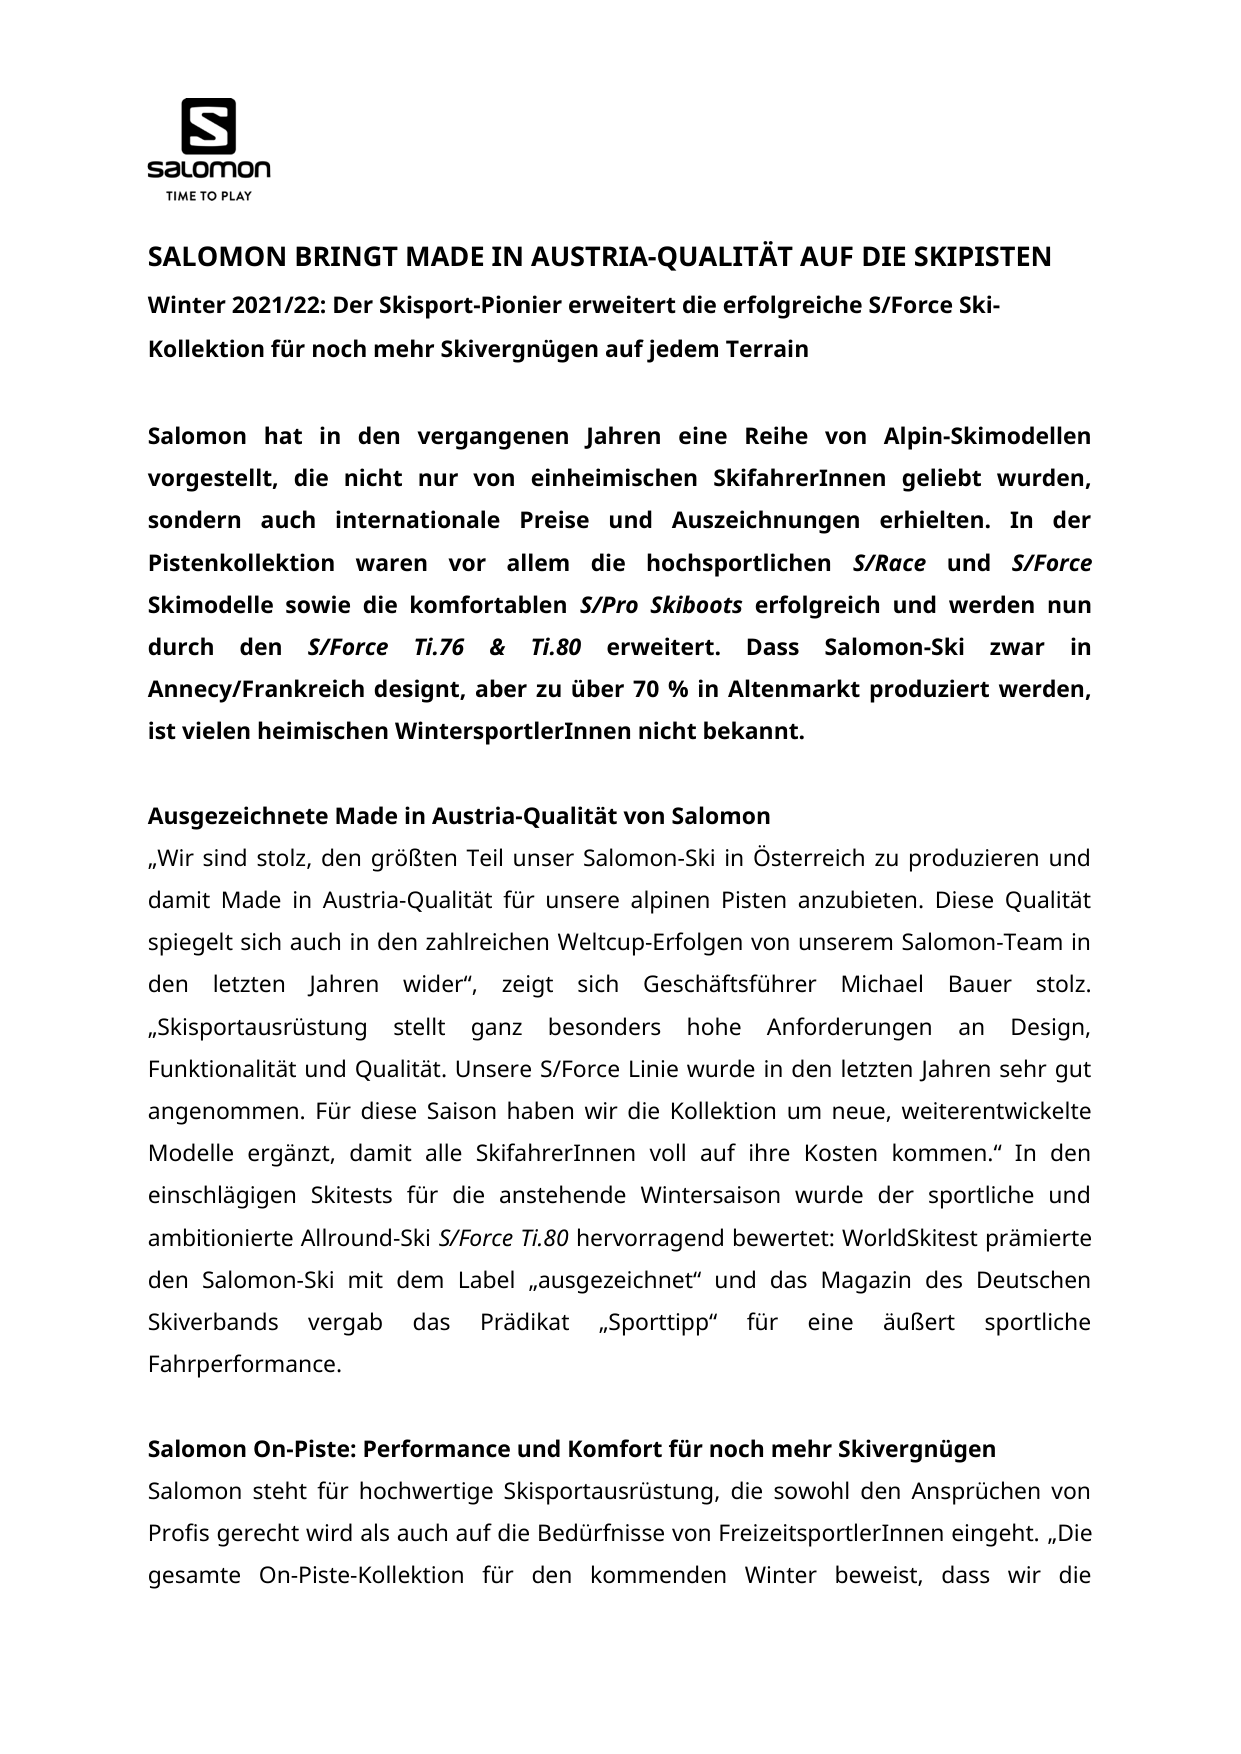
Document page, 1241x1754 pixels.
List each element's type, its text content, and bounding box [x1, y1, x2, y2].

text SALOMON BRINGT MADE IN AUSTRIA-QUALITÄT AUF DIE SKIPISTEN [148, 237, 1092, 274]
text „Wir sind stolz, den größten Teil unser Salomon-Ski in Österreich zu produzieren und damit Made in Austria-Qualität für unsere alpinen Pisten anzubieten. Diese Qualität spiegelt sich auch in den zahlreichen Weltcup-Erfolgen von unserem Salomon-Team in den letzten Jahren wider“, zeigt sich Geschäftsführer Michael Bauer stolz. „Skisportausrüstung stellt ganz besonders hohe Anforderungen an Design, Funktionalität und Qualität. Unsere S/Force Linie wurde in den letzten Jahren sehr gut angenommen. Für diese Saison haben wir die Kollektion um neue, weiterentwickelte Modelle ergänzt, damit alle SkifahrerInnen voll auf ihre Kosten kommen.“ In den einschlägigen Skitests für die anstehende Wintersaison wurde der sportliche und ambitionierte Allround-Ski S/Force Ti.80 hervorragend bewertet: WorldSkitest prämierte den Salomon-Ski mit dem Label „ausgezeichnet“ und das Magazin des Deutschen Skiverbands vergab das Prädikat „Sporttipp“ für eine äußert sportliche Fahrperformance. [148, 842, 1092, 1379]
text Winter 2021/22: Der Skisport-Pionier erweitert die erfolgreiche S/Force Ski-Kollektion für noch mehr Skivergnügen auf jedem Terrain [148, 289, 1092, 364]
picture [147, 98, 271, 201]
text Salomon On-Piste: Performance und Komfort für noch mehr Skivergnügen [148, 1432, 1092, 1464]
text Salomon hat in den vergangenen Jahren eine Reihe von Alpin-Skimodellen vorgestellt, die nicht nur von einheimischen SkifahrerInnen geliebt wurden, sondern auch internationale Preise und Auszeichnungen erhielten. In der Pistenkollektion waren vor allem die hochsportlichen S/Race und S/Force Skimodelle sowie die komfortablen S/Pro Skiboots erfolgreich und werden nun durch den S/Force Ti.76 & Ti.80 erweitert. Dass Salomon-Ski zwar in Annecy/Frankreich designt, aber zu über 70 % in Altenmarkt produziert werden, ist vielen heimischen WintersportlerInnen nicht bekannt. [148, 420, 1092, 747]
text Ausgezeichnete Made in Austria-Qualität von Salomon [148, 800, 1092, 831]
